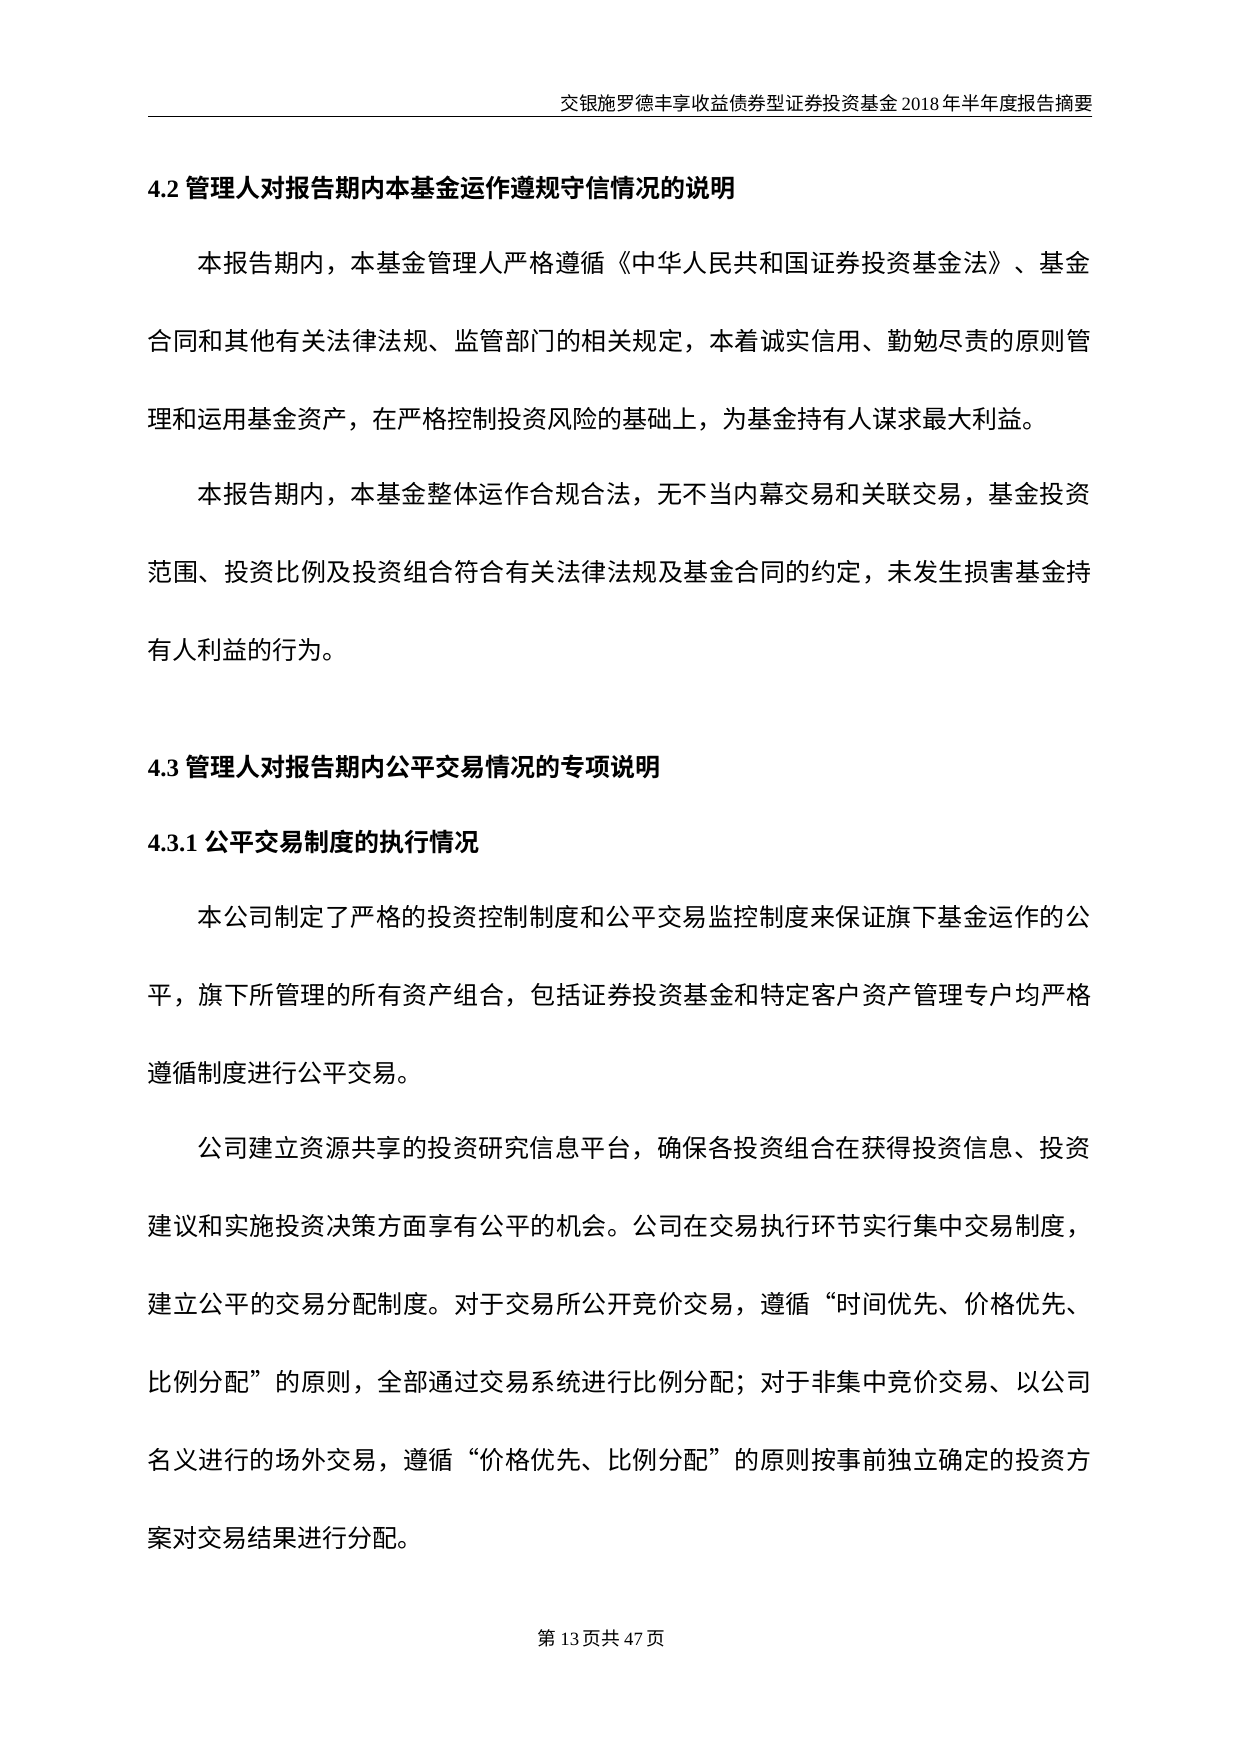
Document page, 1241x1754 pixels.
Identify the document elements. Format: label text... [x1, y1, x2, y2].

subtitle 4.3 管理人对报告期内公平交易情况的专项说明 [148, 733, 1092, 798]
text 4.3.1 公平交易制度的执行情况 [148, 808, 1092, 873]
text 公司建立资源共享的投资研究信息平台，确保各投资组合在获得投资信息、投资建议和实施投资决策方面享有公平的机会。公司在交易执行环节实行集中交易制度，建立公平的交易分配制度。对于交易所公开竞价交易，遵循“时间优先、价格优先、比例分配”的原则，全部通过交易系统进行比例分配；对于非集中竞价交易、以公司名义进行的场外交易，遵循“价格优先、比例分配”的原则按事前独立确定的投资方案对交易结果进行分配。 [148, 1114, 1092, 1569]
text 本公司制定了严格的投资控制制度和公平交易监控制度来保证旗下基金运作的公平，旗下所管理的所有资产组合，包括证券投资基金和特定客户资产管理专户均严格遵循制度进行公平交易。 [148, 883, 1092, 1104]
subtitle 4.2 管理人对报告期内本基金运作遵规守信情况的说明 [148, 154, 1092, 219]
text 本报告期内，本基金整体运作合规合法，无不当内幕交易和关联交易，基金投资范围、投资比例及投资组合符合有关法律法规及基金合同的约定，未发生损害基金持有人利益的行为。 [148, 461, 1092, 681]
text 本报告期内，本基金管理人严格遵循《中华人民共和国证券投资基金法》、基金合同和其他有关法律法规、监管部门的相关规定，本着诚实信用、勤勉尽责的原则管理和运用基金资产，在严格控制投资风险的基础上，为基金持有人谋求最大利益。 [148, 229, 1092, 450]
